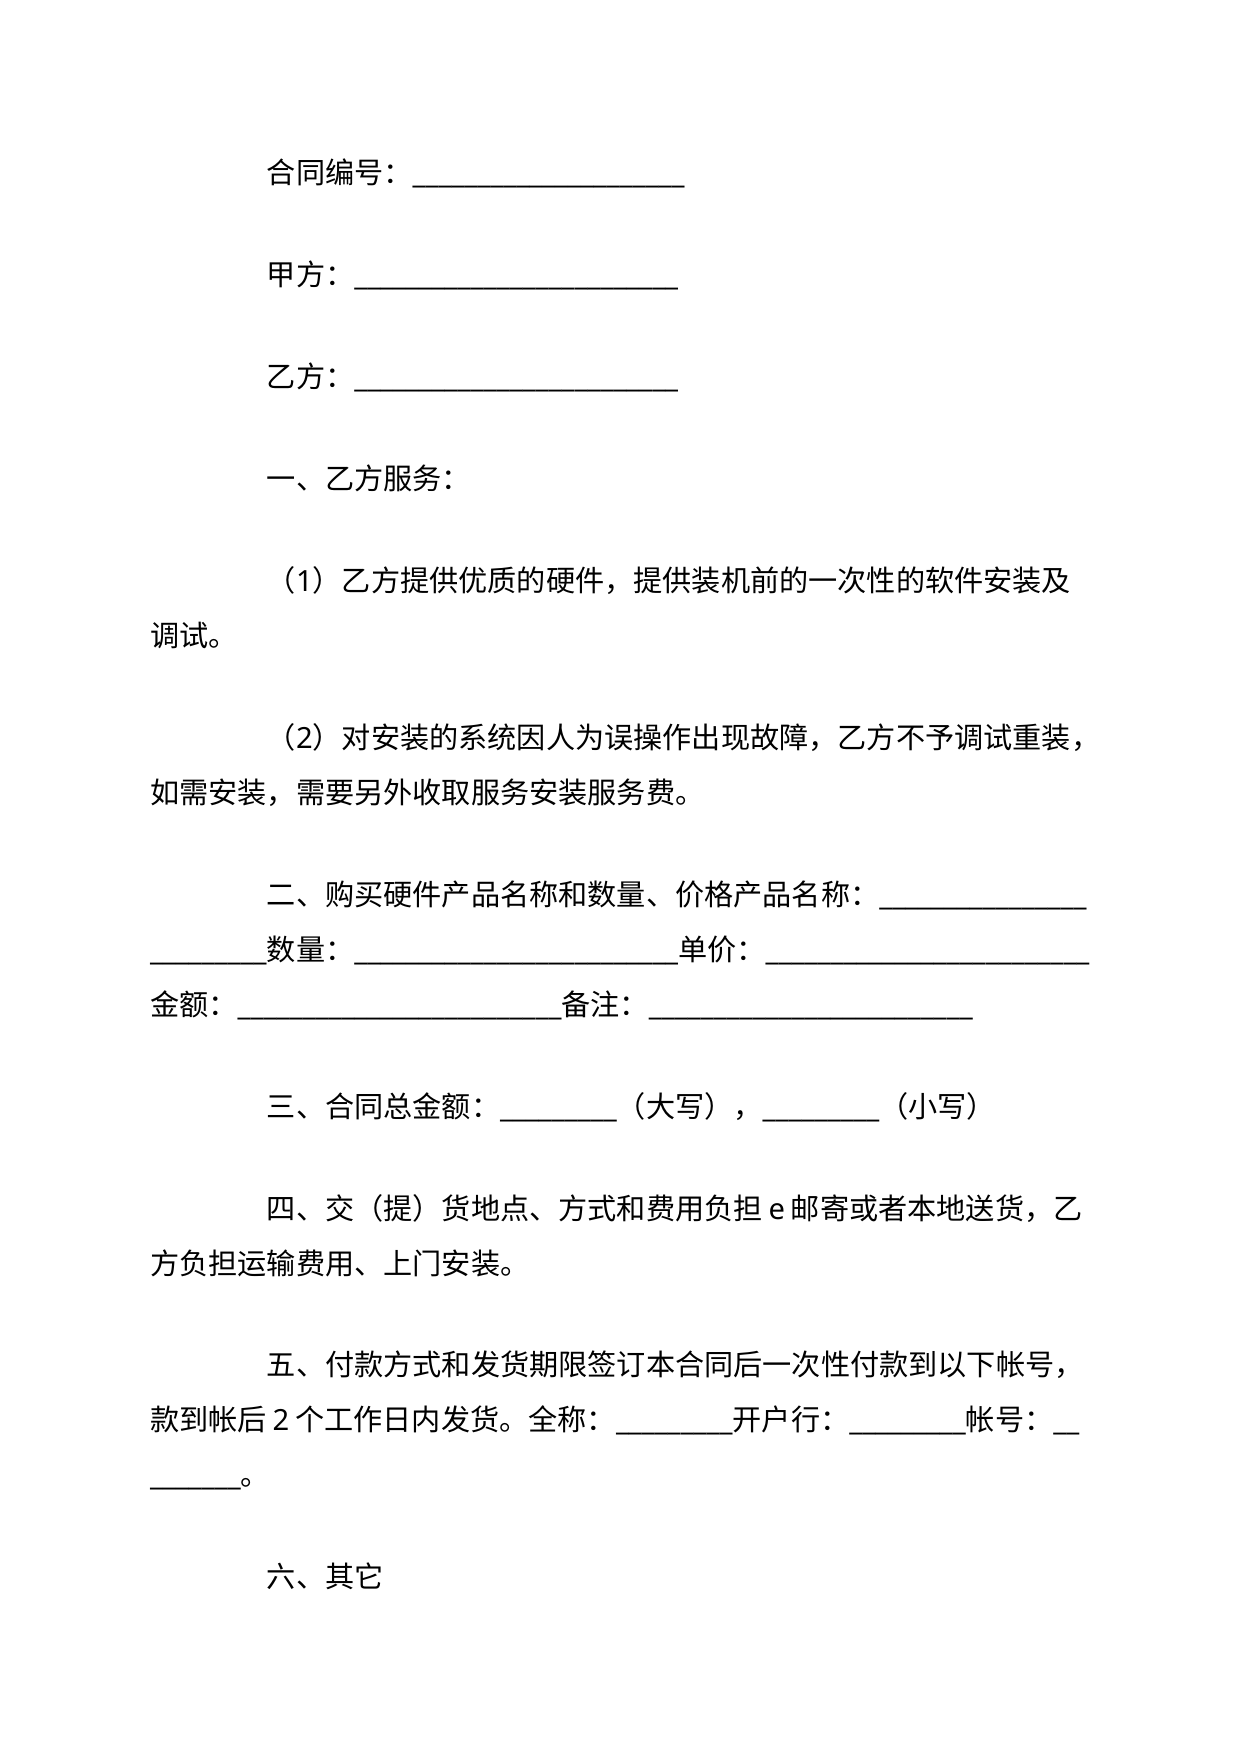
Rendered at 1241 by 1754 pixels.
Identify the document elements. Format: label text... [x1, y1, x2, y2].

text 三、合同总金额：_________（大写），_________（小写） [150, 1083, 1090, 1126]
text 一、乙方服务： [150, 456, 1090, 498]
text 五、付款方式和发货期限签订本合同后一次性付款到以下帐号，款到帐后2个工作日内发货。全称：_________开户行：_________帐号：_________。 [150, 1342, 1090, 1494]
text 四、交（提）货地点、方式和费用负担e邮寄或者本地送货，乙方负担运输费用、上门安装。 [150, 1185, 1090, 1282]
text 合同编号：_____________________ [150, 150, 1090, 192]
text 六、其它 [150, 1554, 1090, 1596]
text 乙方：_________________________ [150, 354, 1090, 396]
text （1）乙方提供优质的硬件，提供装机前的一次性的软件安装及调试。 [150, 558, 1090, 655]
text （2）对安装的系统因人为误操作出现故障，乙方不予调试重装，如需安装，需要另外收取服务安装服务费。 [150, 714, 1090, 812]
text 二、购买硬件产品名称和数量、价格产品名称：_________________________数量：_________________________单价：_________________________金额：_________________________备注：_________________________ [150, 871, 1090, 1024]
text 甲方：_________________________ [150, 252, 1090, 294]
